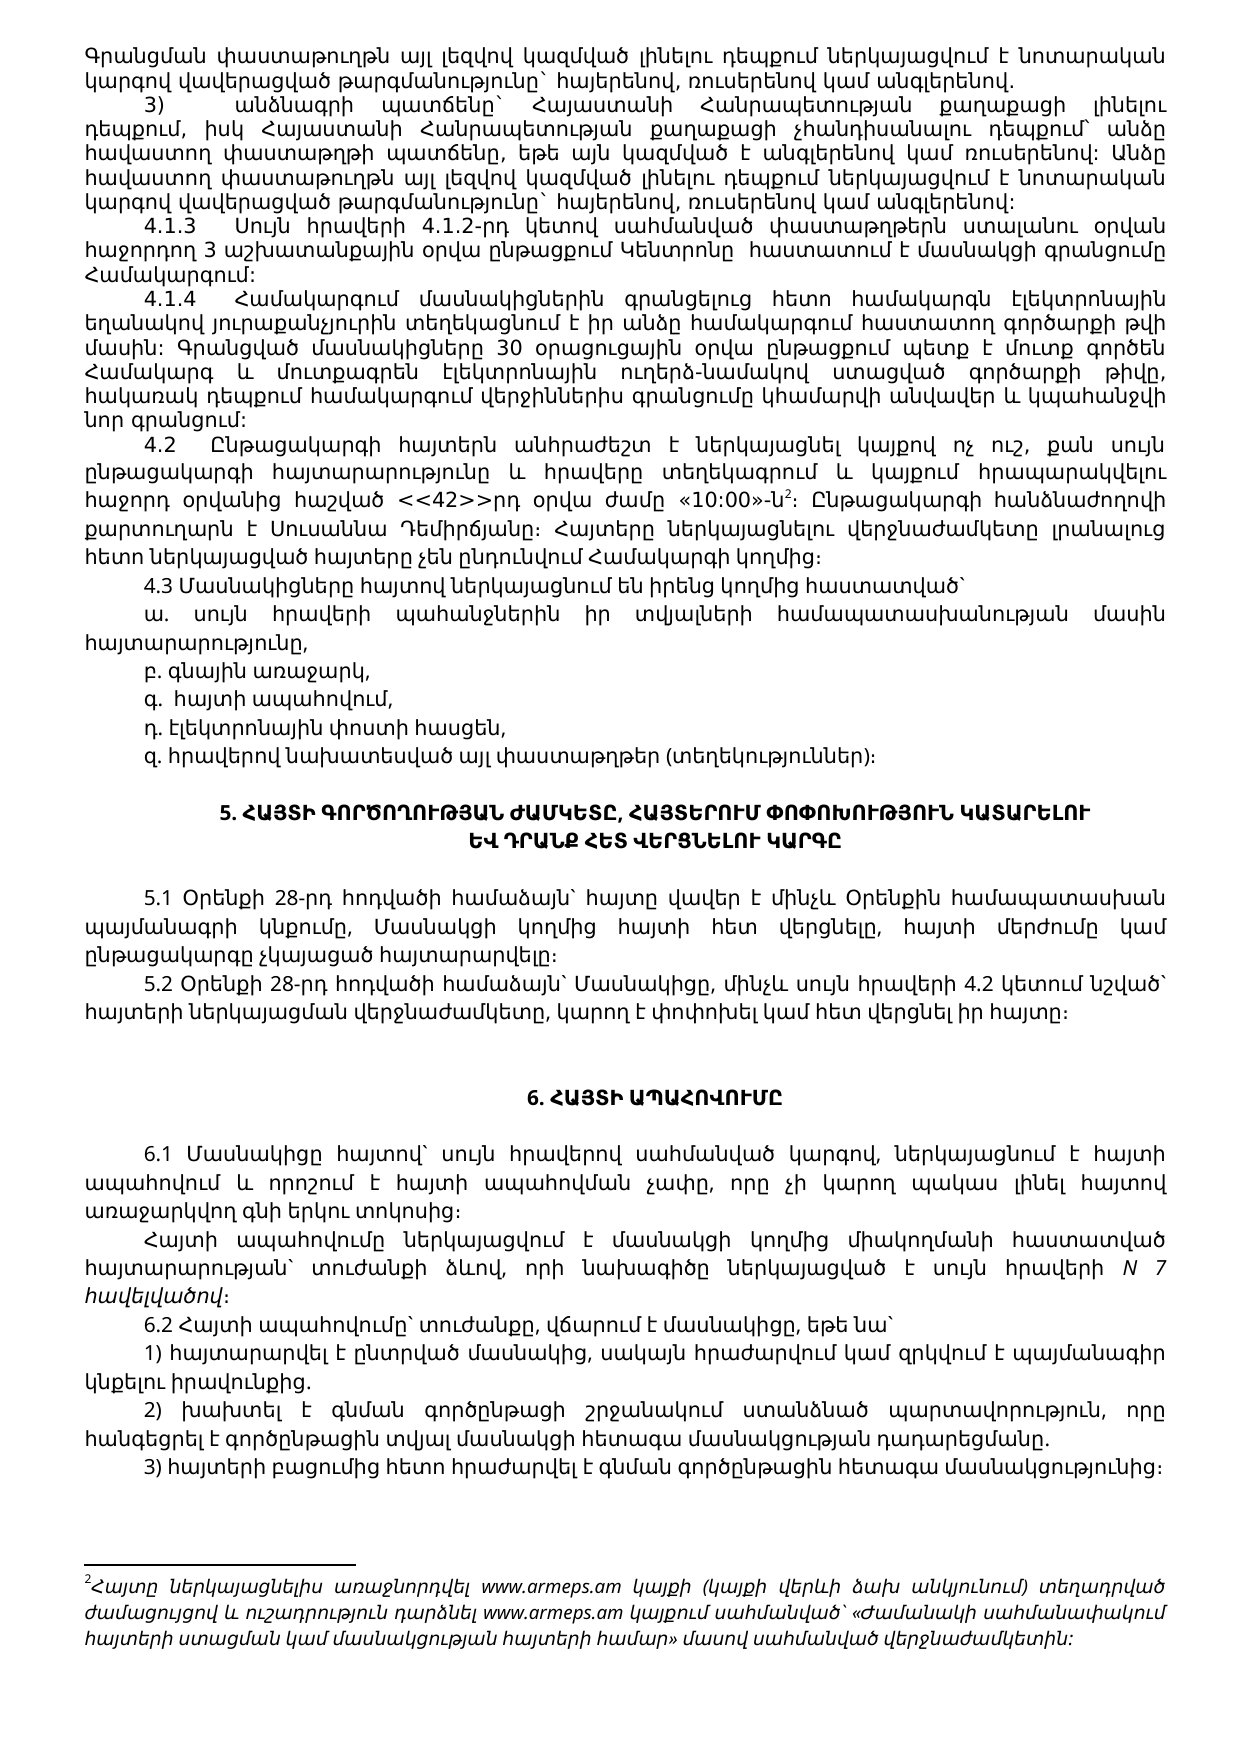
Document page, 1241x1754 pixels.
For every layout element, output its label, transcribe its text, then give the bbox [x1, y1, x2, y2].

text 6. ՀԱՅՏԻ ԱՊԱՀՈՎՈՒՄԸ [84, 1083, 1166, 1111]
text 3) անձնագրի պատճենը` Հայաստանի Հանրապետության քաղաքացի լինելու դեպքում, իսկ Հայաստանի Հանրապետության քաղաքացի չհանդիսանալու դեպքում՝ անձը հավաստող փաստաթղթի պատճենը, եթե այն կազմված է անգլերենով կամ ռուսերենով: Անձը հավաստող փաստաթուղթն այլ լեզվով կազմված լինելու դեպքում ներկայացվում է նոտարական կարգով վավերացված թարգմանությունը` հայերենով, ռուսերենով կամ անգլերենով: [84, 93, 1166, 214]
text 4.2 Ընթացակարգի հայտերն անհրաժեշտ է ներկայացնել կայքով ոչ ուշ, քան սույն ընթացակարգի հայտարարությունը և հրավերը տեղեկագրում և կայքում հրապարակվելու հաջորդ օրվանից հաշված <<42>>րդ օրվա ժամը «10:00»-ն։ Ընթացակարգի հանձնաժողովի քարտուղարն է Սուսաննա Դեմիրճյանը։ Հայտերը ներկայացնելու վերջնաժամկետը լրանալուց հետո ներկայացված հայտերը չեն ընդունվում Համակարգի կողմից։ [84, 433, 1166, 571]
text 3) հայտերի բացումից հետո հրաժարվել է գնման գործընթացին հետագա մասնակցությունից։ [84, 1452, 1166, 1481]
text 1) հայտարարվել է ընտրված մասնակից, սակայն հրաժարվում կամ զրկվում է պայմանագիր կնքելու իրավունքից. [84, 1338, 1166, 1395]
text դ. էլեկտրոնային փոստի հասցեն, [84, 713, 1166, 741]
text Հայտի ապահովումը ներկայացվում է մասնակցի կողմից միակողմանի հաստատված հայտարարության` տուժանքի ձևով, որի նախագիծը ներկայացված է սույն հրավերի N 7 հավելվածով։ [84, 1225, 1166, 1310]
text 6.2 Հայտի ապահովումը` տուժանքը, վճարում է մասնակիցը, եթե նա` [84, 1310, 1166, 1338]
text 2) խախտել է գնման գործընթացի շրջանակում ստանձնած պարտավորություն, որը հանգեցրել է գործընթացին տվյալ մասնակցի հետագա մասնակցության դադարեցմանը. [84, 1395, 1166, 1452]
text 5.2 Օրենքի 28-րդ հոդվածի համաձայն` Մասնակիցը, մինչև սույն հրավերի 4.2 կետում նշված` հայտերի ներկայացման վերջնաժամկետը, կարող է փոփոխել կամ հետ վերցնել իր հայտը։ [84, 969, 1166, 1026]
text 4.3 Մասնակիցները հայտով ներկայացնում են իրենց կողմից հաստատված` [84, 571, 1166, 599]
text բ. գնային առաջարկ, [84, 656, 1166, 684]
text 6.1 Մասնակիցը հայտով` սույն հրավերով սահմանված կարգով, ներկայացնում է հայտի ապահովում և որոշում է հայտի ապահովման չափը, որը չի կարող պակաս լինել հայտով առաջարկվող գնի երկու տոկոսից։ [84, 1139, 1166, 1225]
text ԵՎ ԴՐԱՆՔ ՀԵՏ ՎԵՐՑՆԵԼՈՒ ԿԱՐԳԸ [84, 827, 1166, 855]
text 5. ՀԱՅՏԻ ԳՈՐԾՈՂՈՒԹՅԱՆ ԺԱՄԿԵՏԸ, ՀԱՅՏԵՐՈՒՄ ՓՈՓՈԽՈՒԹՅՈՒՆ ԿԱՏԱՐԵԼՈՒ [84, 798, 1166, 827]
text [84, 44, 1166, 93]
text 4.1.3 Սույն հրավերի 4.1.2-րդ կետով սահմանված փաստաթղթերն ստալանու օրվան հաջորդող 3 աշխատանքային օրվա ընթացքում Կենտրոնը հաստատում է մասնակցի գրանցումը Համակարգում: [84, 214, 1166, 287]
text զ. հրավերով նախատեսված այլ փաստաթղթեր (տեղեկություններ)։ [84, 741, 1166, 770]
text 4.1.4 Համակարգում մասնակիցներին գրանցելուց հետո համակարգն էլեկտրոնային եղանակով յուրաքանչյուրին տեղեկացնում է իր անձը համակարգում հաստատող գործարքի թվի մասին: Գրանցված մասնակիցները 30 օրացուցային օրվա ընթացքում պետք է մուտք գործեն Համակարգ և մուտքագրեն էլեկտրոնային ուղերձ-նամակով ստացված գործարքի թիվը, հակառակ դեպքում համակարգում վերջիններիս գրանցումը կհամարվի անվավեր և կպահանջվի նոր գրանցում: [84, 287, 1166, 433]
text 5.1 Օրենքի 28-րդ հոդվածի համաձայն` հայտը վավեր է մինչև Օրենքին համապատասխան պայմանագրի կնքումը, Մասնակցի կողմից հայտի հետ վերցնելը, հայտի մերժումը կամ ընթացակարգը չկայացած հայտարարվելը։ [84, 883, 1166, 969]
text ա. սույն հրավերի պահանջներին իր տվյալների համապատասխանության մասին հայտարարությունը, [84, 599, 1166, 656]
text գ. հայտի ապահովում, [84, 684, 1166, 713]
